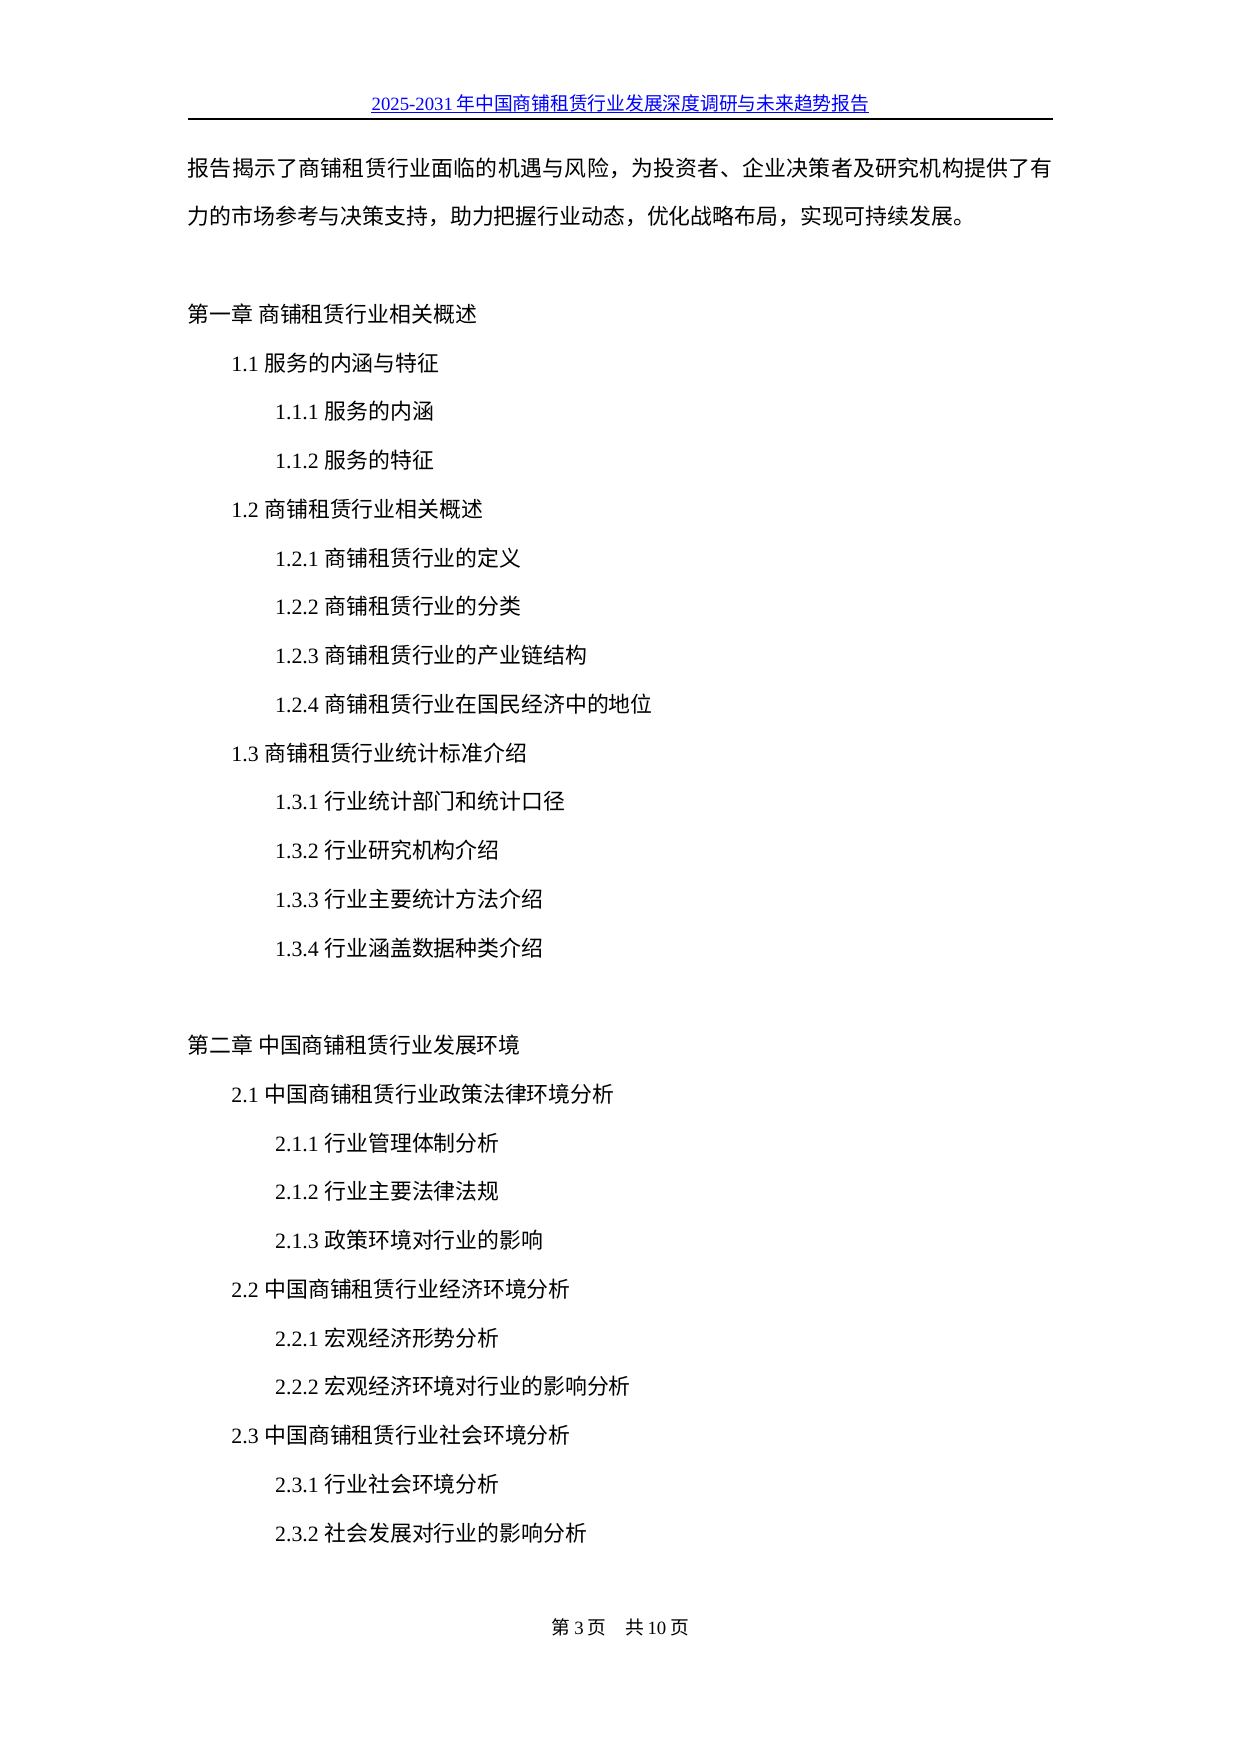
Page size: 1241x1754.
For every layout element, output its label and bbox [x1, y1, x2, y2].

text [187, 150, 1053, 1548]
